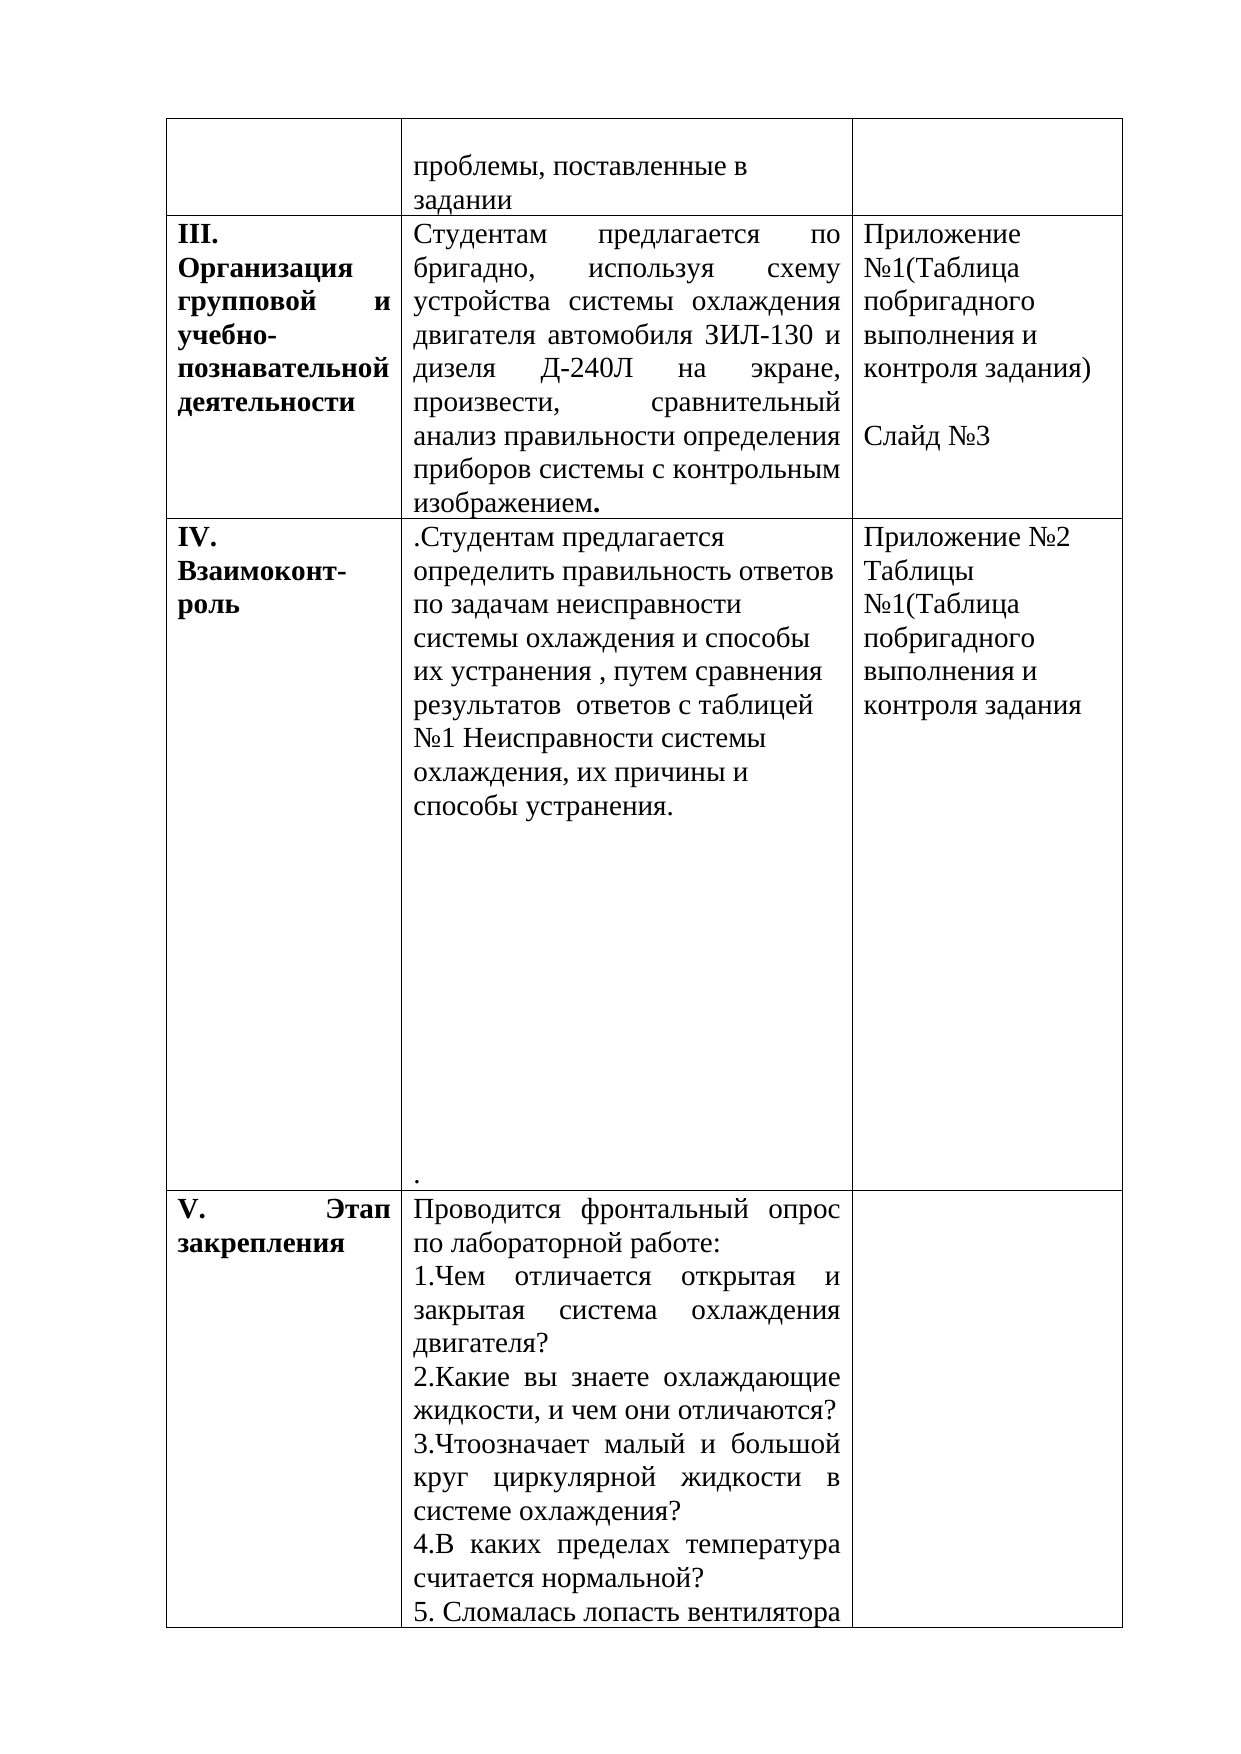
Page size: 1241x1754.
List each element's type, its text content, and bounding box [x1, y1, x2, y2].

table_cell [853, 119, 1122, 215]
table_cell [167, 119, 401, 215]
table_cell Студентам предлагается по бригадно, используя схему устройства системы охлаждения двигателя автомобиля ЗИЛ-130 и дизеля Д-240Л на экране, произвести, сравнительный анализ правильности определения приборов системы с контрольным изображением. [402, 216, 852, 518]
table_cell Приложение №2 Таблицы №1(Таблица побригадного выполнения и контроля задания [853, 519, 1122, 1190]
table_cell V. Этап закрепления [167, 1191, 401, 1627]
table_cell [402, 119, 852, 215]
table_cell IV. Взаимоконт-роль [167, 519, 401, 1190]
table_cell III. Организация групповой и учебно-познавательной деятельности [167, 216, 401, 518]
table_cell [853, 1191, 1122, 1627]
table_cell Приложение №1(Таблица побригадного выполнения и контроля задания) Слайд №3 [853, 216, 1122, 518]
table_cell .Студентам предлагается определить правильность ответов по задачам неисправности системы охлаждения и способы их устранения , путем сравнения результатов ответов с таблицей №1 Неисправности системы охлаждения, их причины и способы устранения. . [402, 519, 852, 1190]
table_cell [402, 1191, 852, 1627]
